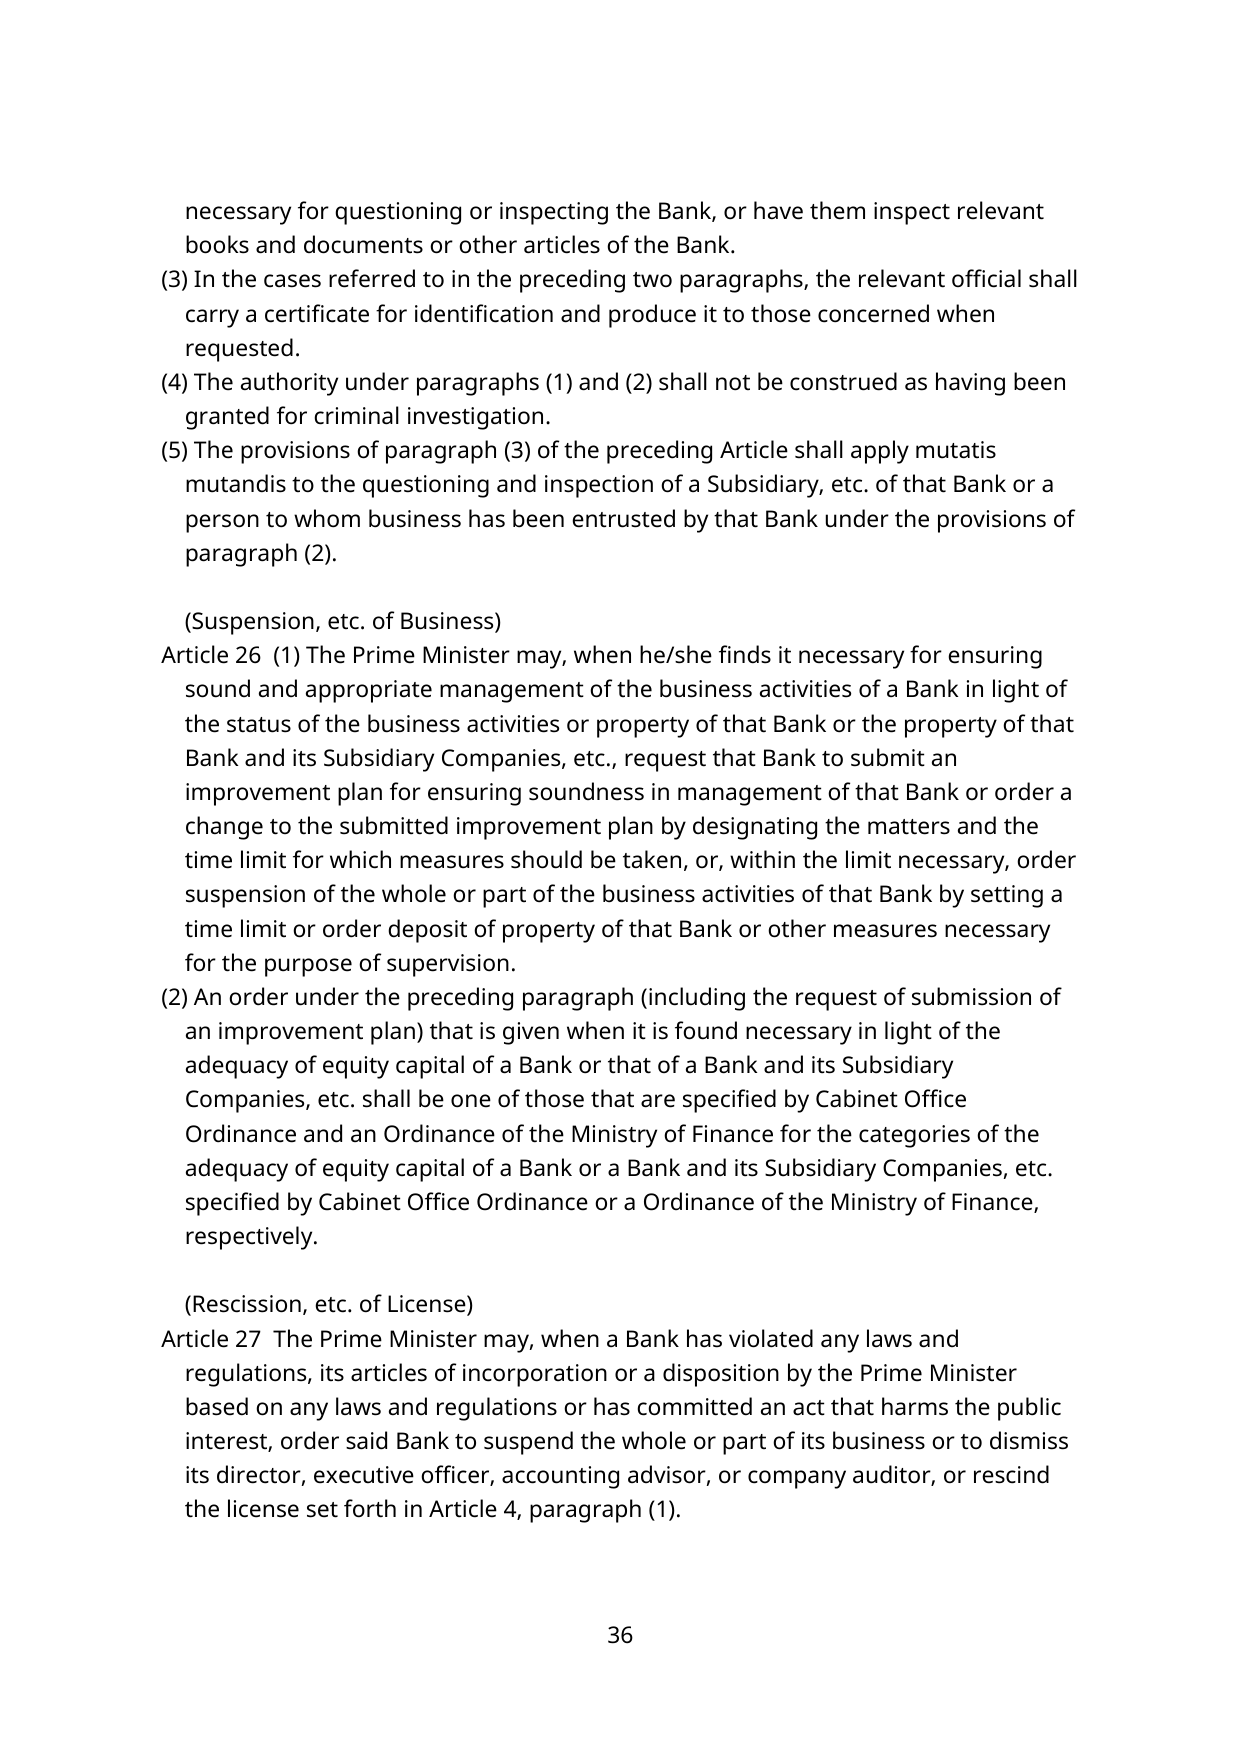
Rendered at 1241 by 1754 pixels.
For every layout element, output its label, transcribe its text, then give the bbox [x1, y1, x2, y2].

text (4) The authority under paragraphs (1) and (2) shall not be construed as having been granted for criminal investigation. [161, 364, 1079, 433]
text (Rescission, etc. of License) [184, 1287, 1079, 1321]
text (2) An order under the preceding paragraph (including the request of submission of an improvement plan) that is given when it is found necessary in light of the adequacy of equity capital of a Bank or that of a Bank and its Subsidiary Companies, etc. shall be one of those that are specified by Cabinet Office Ordinance and an Ordinance of the Ministry of Finance for the categories of the adequacy of equity capital of a Bank or a Bank and its Subsidiary Companies, etc. specified by Cabinet Office Ordinance or a Ordinance of the Ministry of Finance, respectively. [161, 979, 1079, 1253]
text (Suspension, etc. of Business) [184, 604, 1079, 638]
text Article 27 The Prime Minister may, when a Bank has violated any laws and regulations, its articles of incorporation or a disposition by the Prime Minister based on any laws and regulations or has committed an act that harms the public interest, order said Bank to suspend the whole or part of its business or to dismiss its director, executive officer, accounting advisor, or company auditor, or rescind the license set forth in Article 4, paragraph (1). [161, 1321, 1079, 1526]
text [161, 194, 1079, 262]
text (5) The provisions of paragraph (3) of the preceding Article shall apply mutatis mutandis to the questioning and inspection of a Subsidiary, etc. of that Bank or a person to whom business has been entrusted by that Bank under the provisions of paragraph (2). [161, 433, 1079, 569]
text (3) In the cases referred to in the preceding two paragraphs, the relevant official shall carry a certificate for identification and produce it to those concerned when requested. [161, 262, 1079, 364]
text Article 26 (1) The Prime Minister may, when he/she finds it necessary for ensuring sound and appropriate management of the business activities of a Bank in light of the status of the business activities or property of that Bank or the property of that Bank and its Subsidiary Companies, etc., request that Bank to submit an improvement plan for ensuring soundness in management of that Bank or order a change to the submitted improvement plan by designating the matters and the time limit for which measures should be taken, or, within the limit necessary, order suspension of the whole or part of the business activities of that Bank by setting a time limit or order deposit of property of that Bank or other measures necessary for the purpose of supervision. [161, 638, 1079, 979]
